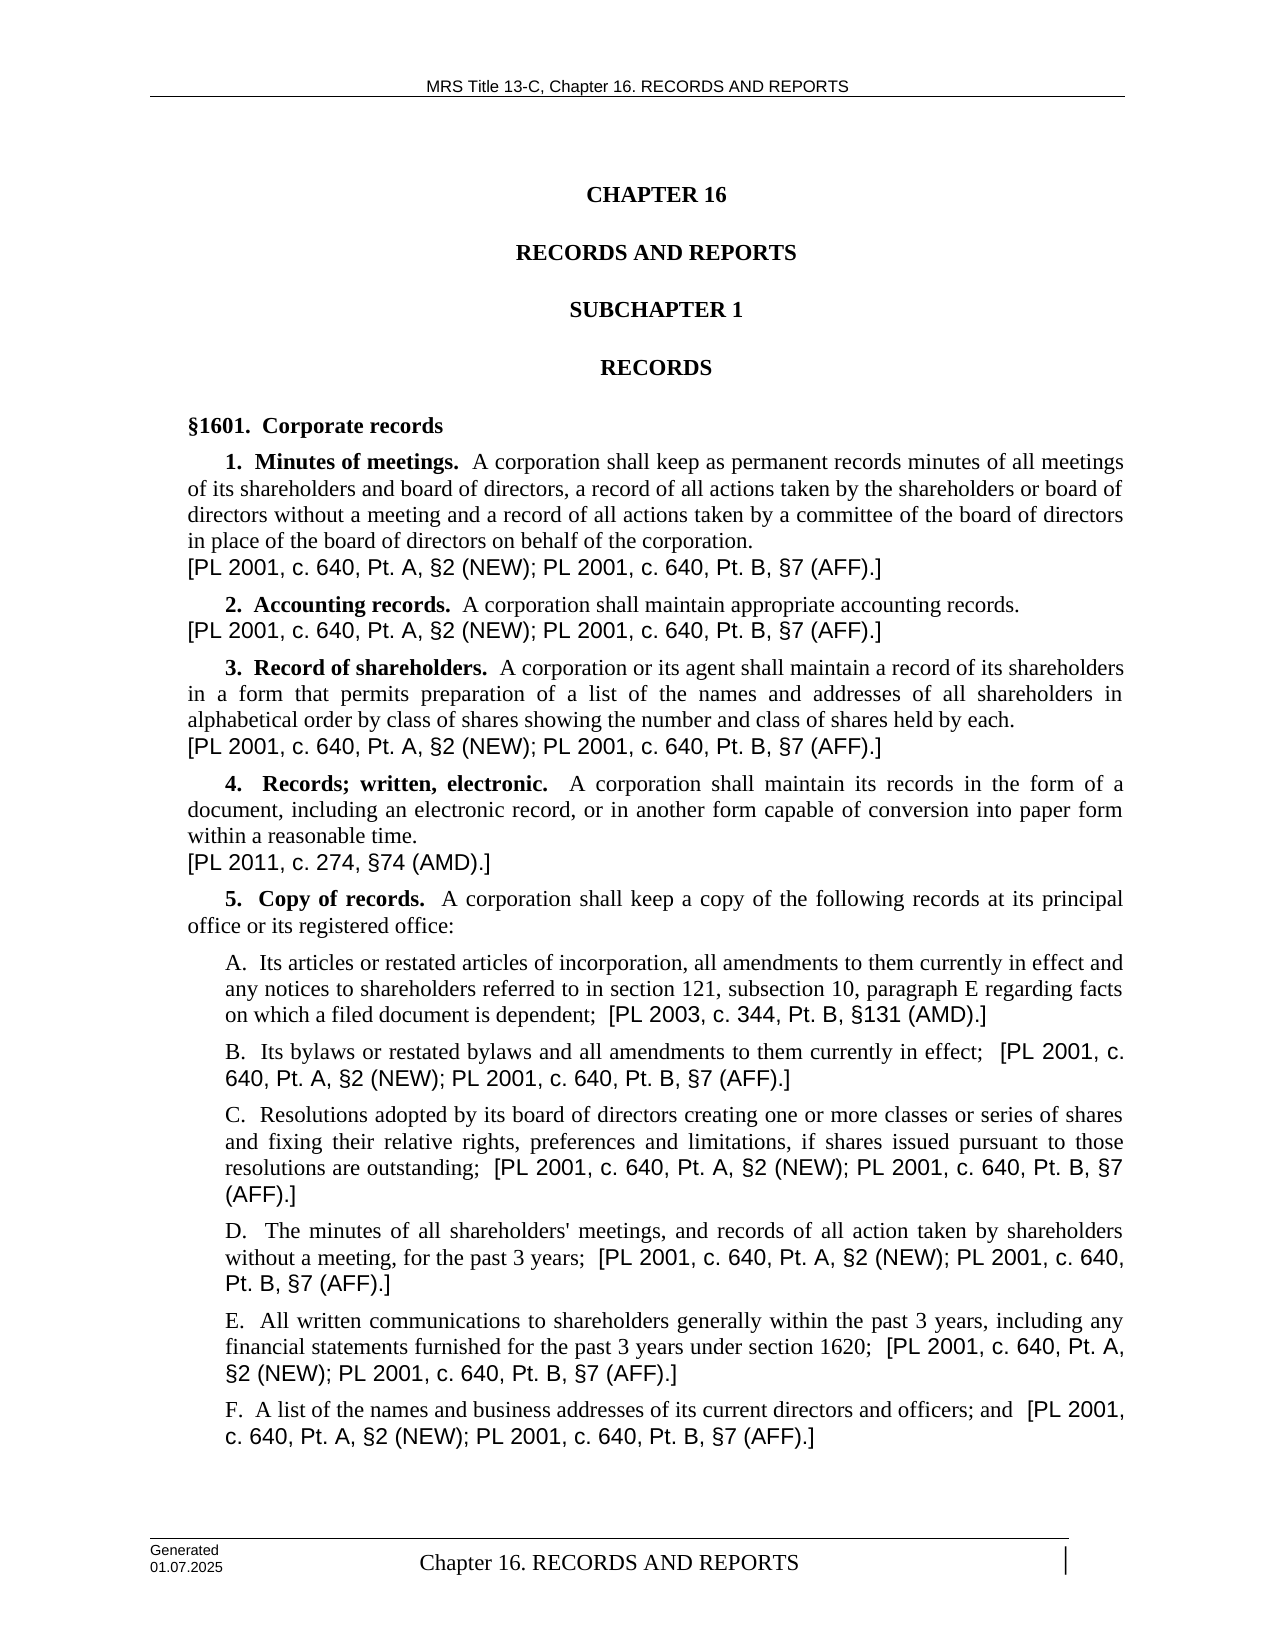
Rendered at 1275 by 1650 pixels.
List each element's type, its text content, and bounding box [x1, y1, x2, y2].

text 4. Records; written, electronic. A corporation shall maintain its records in the form of a document, including an electronic record, or in another form capable of conversion into paper form within a reasonable time. [187, 769, 1125, 849]
text RECORDS [187, 354, 1125, 380]
text RECORDS AND REPORTS [187, 239, 1125, 265]
text [PL 2011, c. 274, §74 (AMD).] [187, 849, 1125, 875]
text 5. Copy of records. A corporation shall keep a copy of the following records at its principal office or its registered office: [187, 885, 1125, 938]
text E. All written communications to shareholders generally within the past 3 years, including any financial statements furnished for the past 3 years under section 1620; [PL 2001, c. 640, Pt. A, §2 (NEW); PL 2001, c. 640, Pt. B, §7 (AFF).] [225, 1307, 1125, 1386]
text §1601. Corporate records [187, 412, 1125, 438]
text [PL 2001, c. 640, Pt. A, §2 (NEW); PL 2001, c. 640, Pt. B, §7 (AFF).] [187, 554, 1125, 580]
text 2. Accounting records. A corporation shall maintain appropriate accounting records. [187, 591, 1125, 617]
text [PL 2001, c. 640, Pt. A, §2 (NEW); PL 2001, c. 640, Pt. B, §7 (AFF).] [187, 733, 1125, 759]
text B. Its bylaws or restated bylaws and all amendments to them currently in effect; [PL 2001, c. 640, Pt. A, §2 (NEW); PL 2001, c. 640, Pt. B, §7 (AFF).] [225, 1038, 1125, 1091]
text 1. Minutes of meetings. A corporation shall keep as permanent records minutes of all meetings of its shareholders and board of directors, a record of all actions taken by the shareholders or board of directors without a meeting and a record of all actions taken by a committee of the board of directors in place of the board of directors on behalf of the corporation. [187, 448, 1125, 554]
text A. Its articles or restated articles of incorporation, all amendments to them currently in effect and any notices to shareholders referred to in section 121, subsection 10, paragraph E regarding facts on which a filed document is dependent; [PL 2003, c. 344, Pt. B, §131 (AMD).] [225, 948, 1125, 1028]
text 3. Record of shareholders. A corporation or its agent shall maintain a record of its shareholders in a form that permits preparation of a list of the names and addresses of all shareholders in alphabetical order by class of shares showing the number and class of shares held by each. [187, 654, 1125, 733]
text [PL 2001, c. 640, Pt. A, §2 (NEW); PL 2001, c. 640, Pt. B, §7 (AFF).] [187, 617, 1125, 643]
text F. A list of the names and business addresses of its current directors and officers; and [PL 2001, c. 640, Pt. A, §2 (NEW); PL 2001, c. 640, Pt. B, §7 (AFF).] [225, 1396, 1125, 1449]
text D. The minutes of all shareholders' meetings, and records of all action taken by shareholders without a meeting, for the past 3 years; [PL 2001, c. 640, Pt. A, §2 (NEW); PL 2001, c. 640, Pt. B, §7 (AFF).] [225, 1217, 1125, 1296]
text SUBCHAPTER 1 [187, 296, 1125, 323]
text C. Resolutions adopted by its board of directors creating one or more classes or series of shares and fixing their relative rights, preferences and limitations, if shares issued pursuant to those resolutions are outstanding; [PL 2001, c. 640, Pt. A, §2 (NEW); PL 2001, c. 640, Pt. B, §7 (AFF).] [225, 1101, 1125, 1207]
text CHAPTER 16 [187, 181, 1125, 208]
